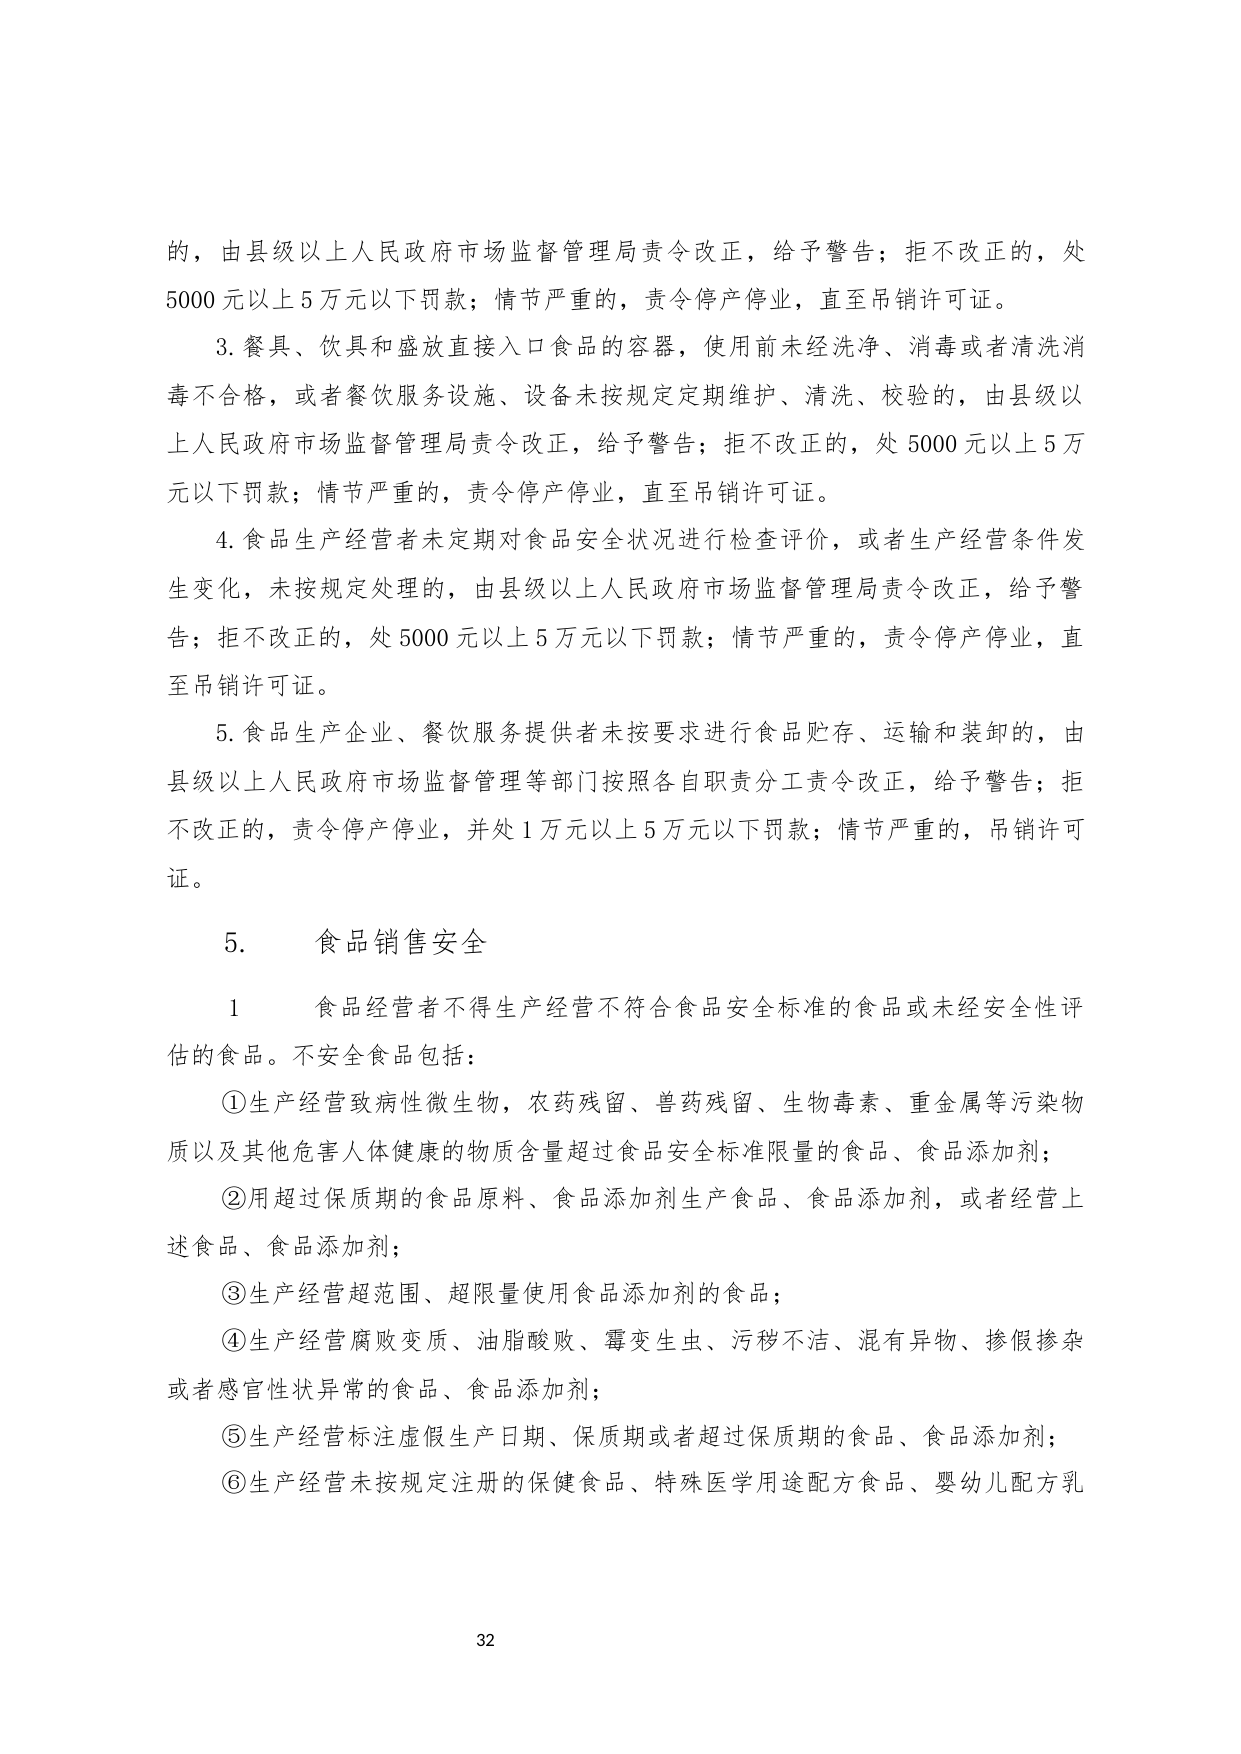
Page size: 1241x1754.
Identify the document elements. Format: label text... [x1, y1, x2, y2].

list 生产经营标注虚假生产日期、保质期或者超过保质期的食品、食品添加剂； [165, 1418, 1087, 1450]
text 3.餐具、饮具和盛放直接入口食品的容器，使用前未经洗净、消毒或者清洗消毒不合格，或者餐饮服务设施、设备未按规定定期维护、清洗、校验的，由县级以上人民政府市场监督管理局责令改正，给予警告；拒不改正的，处5000元以上5万元以下罚款；情节严重的，责令停产停业，直至吊销许可证。 [165, 328, 1087, 507]
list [165, 1465, 1087, 1497]
text 4.食品生产经营者未定期对食品安全状况进行检查评价，或者生产经营条件发生变化，未按规定处理的，由县级以上人民政府市场监督管理局责令改正，给予警告；拒不改正的，处5000元以上5万元以下罚款；情节严重的，责令停产停业，直至吊销许可证。 [165, 521, 1087, 700]
list 生产经营腐败变质、油脂酸败、霉变生虫、污秽不洁、混有异物、掺假掺杂或者感官性状异常的食品、食品添加剂； [165, 1322, 1087, 1404]
list 食品经营者不得生产经营不符合食品安全标准的食品或未经安全性评估的食品。不安全食品包括： [165, 989, 1087, 1070]
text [165, 233, 1087, 314]
list 生产经营致病性微生物，农药残留、兽药残留、生物毒素、重金属等污染物质以及其他危害人体健康的物质含量超过食品安全标准限量的食品、食品添加剂； [165, 1084, 1087, 1166]
list 生产经营超范围、超限量使用食品添加剂的食品； [165, 1276, 1087, 1308]
list 用超过保质期的食品原料、食品添加剂生产食品、食品添加剂，或者经营上述食品、食品添加剂； [165, 1180, 1087, 1261]
text 5.食品生产企业、餐饮服务提供者未按要求进行食品贮存、运输和装卸的，由县级以上人民政府市场监督管理等部门按照各自职责分工责令改正，给予警告；拒不改正的，责令停产停业，并处1万元以上5万元以下罚款；情节严重的，吊销许可证。 [165, 714, 1087, 893]
list 食品销售安全 [165, 907, 1087, 972]
